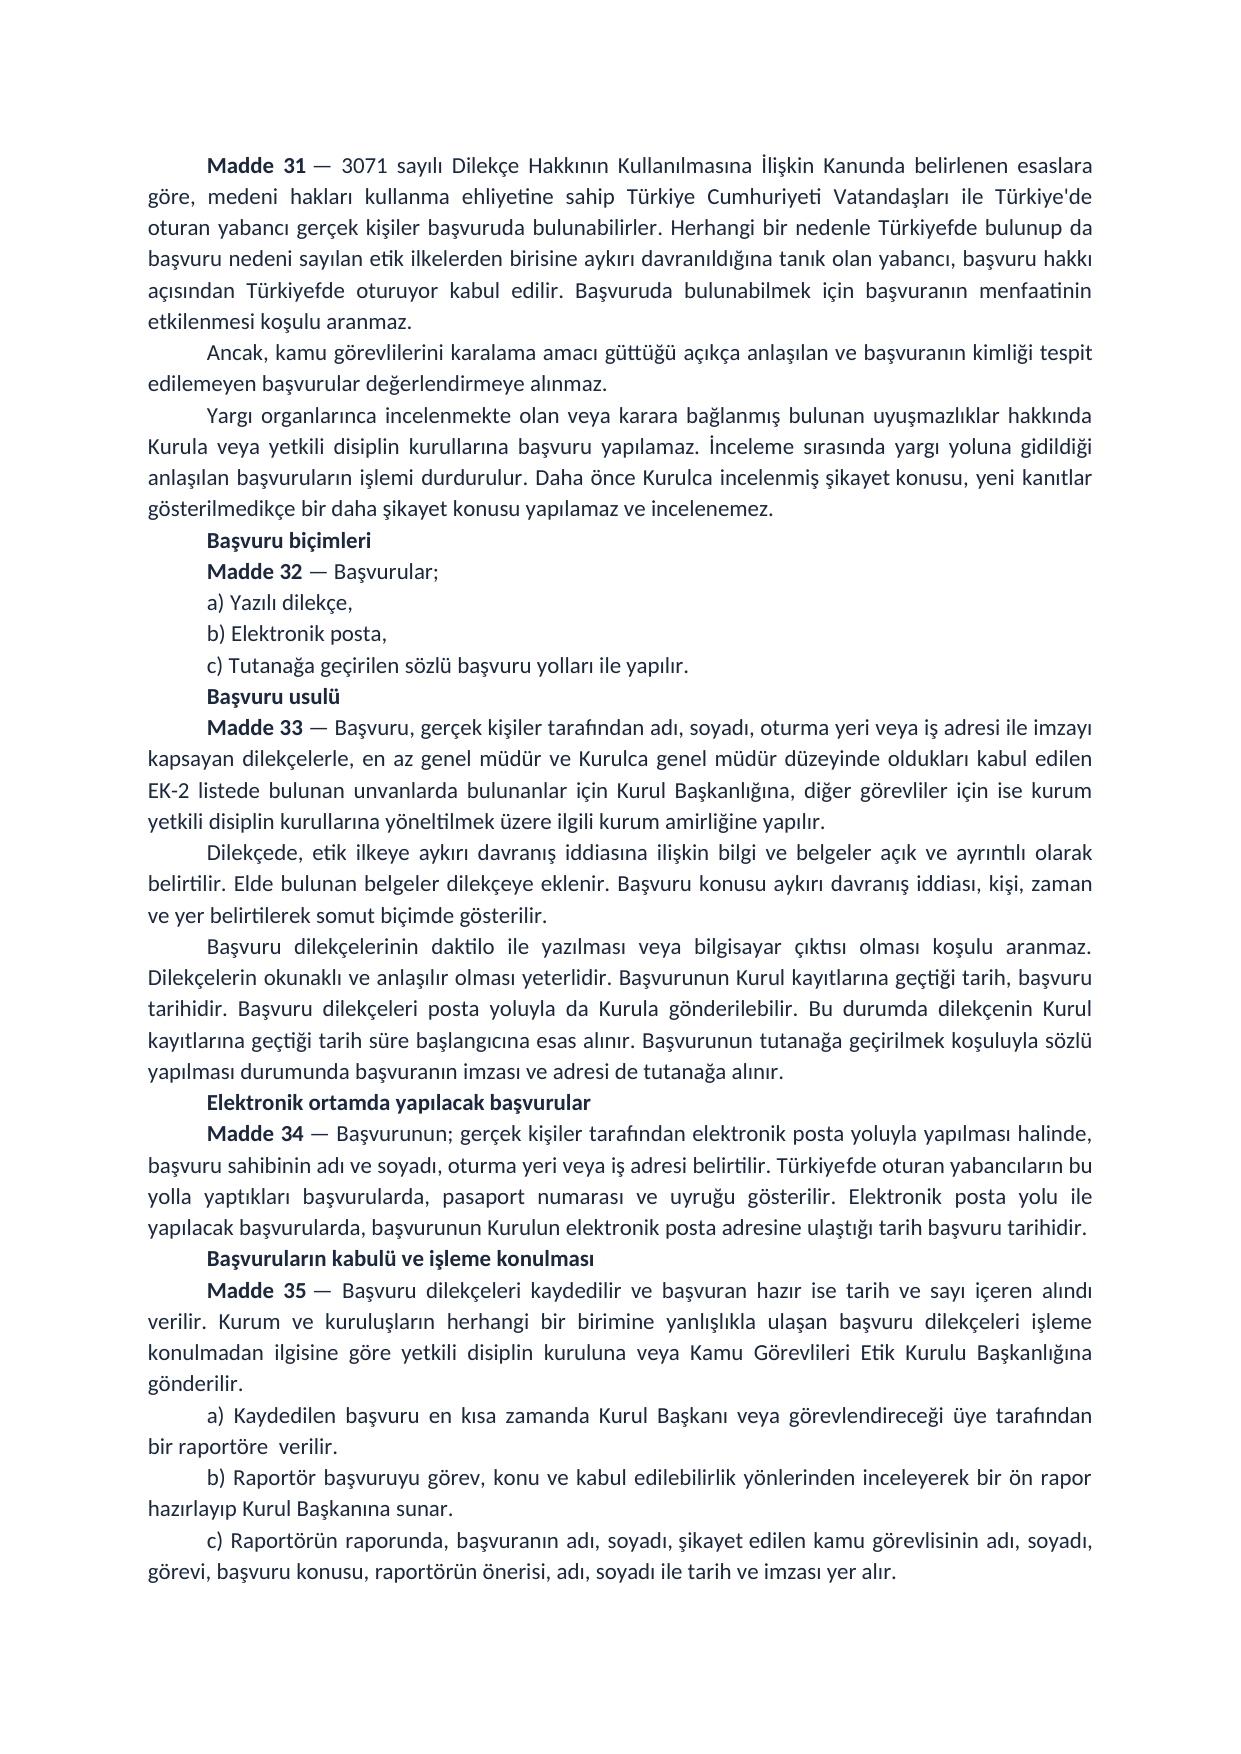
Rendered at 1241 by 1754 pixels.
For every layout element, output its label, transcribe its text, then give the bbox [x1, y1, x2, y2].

text Madde 34 — Başvurunun; gerçek kişiler tarafından elektronik posta yoluyla yapılması halinde, başvuru sahibinin adı ve soyadı, oturma yeri veya iş adresi belirtilir. Türkiyefde oturan yabancıların bu yolla yaptıkları başvurularda, pasaport numarası ve uyruğu gösterilir. Elektronik posta yolu ile yapılacak başvurularda, başvurunun Kurulun elektronik posta adresine ulaştığı tarih başvuru tarihidir. [148, 1116, 1093, 1241]
text b) Elektronik posta, [148, 616, 1093, 648]
text a) Yazılı dilekçe, [148, 585, 1093, 616]
text Madde 32 — Başvurular; [148, 554, 1093, 585]
text c) Tutanağa geçirilen sözlü başvuru yolları ile yapılır. [148, 648, 1093, 679]
text Dilekçede, etik ilkeye aykırı davranış iddiasına ilişkin bilgi ve belgeler açık ve ayrıntılı olarak belirtilir. Elde bulunan belgeler dilekçeye eklenir. Başvuru konusu aykırı davranış iddiası, kişi, zaman ve yer belirtilerek somut biçimde gösterilir. [148, 835, 1093, 929]
text Yargı organlarınca incelenmekte olan veya karara bağlanmış bulunan uyuşmazlıklar hakkında Kurula veya yetkili disiplin kurullarına başvuru yapılamaz. İnceleme sırasında yargı yoluna gidildiği anlaşılan başvuruların işlemi durdurulur. Daha önce Kurulca incelenmiş şikayet konusu, yeni kanıtlar gösterilmedikçe bir daha şikayet konusu yapılamaz ve incelenemez. [148, 398, 1093, 523]
text Madde 33 — Başvuru, gerçek kişiler tarafından adı, soyadı, oturma yeri veya iş adresi ile imzayı kapsayan dilekçelerle, en az genel müdür ve Kurulca genel müdür düzeyinde oldukları kabul edilen EK-2 listede bulunan unvanlarda bulunanlar için Kurul Başkanlığına, diğer görevliler için ise kurum yetkili disiplin kurullarına yöneltilmek üzere ilgili kurum amirliğine yapılır. [148, 710, 1093, 835]
text Elektronik ortamda yapılacak başvurular [148, 1085, 1093, 1116]
text Başvuru biçimleri [148, 523, 1093, 554]
text Madde 31 — 3071 sayılı Dilekçe Hakkının Kullanılmasına İlişkin Kanunda belirlenen esaslara göre, medeni hakları kullanma ehliyetine sahip Türkiye Cumhuriyeti Vatandaşları ile Türkiye'de oturan yabancı gerçek kişiler başvuruda bulunabilirler. Herhangi bir nedenle Türkiyefde bulunup da başvuru nedeni sayılan etik ilkelerden birisine aykırı davranıldığına tanık olan yabancı, başvuru hakkı açısından Türkiyefde oturuyor kabul edilir. Başvuruda bulunabilmek için başvuranın menfaatinin etkilenmesi koşulu aranmaz. [148, 148, 1093, 335]
text b) Raportör başvuruyu görev, konu ve kabul edilebilirlik yönlerinden inceleyerek bir ön rapor hazırlayıp Kurul Başkanına sunar. [148, 1460, 1093, 1523]
text Başvuru dilekçelerinin daktilo ile yazılması veya bilgisayar çıktısı olması koşulu aranmaz. Dilekçelerin okunaklı ve anlaşılır olması yeterlidir. Başvurunun Kurul kayıtlarına geçtiği tarih, başvuru tarihidir. Başvuru dilekçeleri posta yoluyla da Kurula gönderilebilir. Bu durumda dilekçenin Kurul kayıtlarına geçtiği tarih süre başlangıcına esas alınır. Başvurunun tutanağa geçirilmek koşuluyla sözlü yapılması durumunda başvuranın imzası ve adresi de tutanağa alınır. [148, 929, 1093, 1085]
text Başvuru usulü [148, 679, 1093, 710]
text Madde 35 — Başvuru dilekçeleri kaydedilir ve başvuran hazır ise tarih ve sayı içeren alındı verilir. Kurum ve kuruluşların herhangi bir birimine yanlışlıkla ulaşan başvuru dilekçeleri işleme konulmadan ilgisine göre yetkili disiplin kuruluna veya Kamu Görevlileri Etik Kurulu Başkanlığına gönderilir. [148, 1273, 1093, 1398]
text Başvuruların kabulü ve işleme konulması [148, 1241, 1093, 1273]
text a) Kaydedilen başvuru en kısa zamanda Kurul Başkanı veya görevlendireceği üye tarafından bir raportöre verilir. [148, 1398, 1093, 1460]
text Ancak, kamu görevlilerini karalama amacı güttüğü açıkça anlaşılan ve başvuranın kimliği tespit edilemeyen başvurular değerlendirmeye alınmaz. [148, 335, 1093, 398]
text c) Raportörün raporunda, başvuranın adı, soyadı, şikayet edilen kamu görevlisinin adı, soyadı, görevi, başvuru konusu, raportörün önerisi, adı, soyadı ile tarih ve imzası yer alır. [148, 1523, 1093, 1585]
